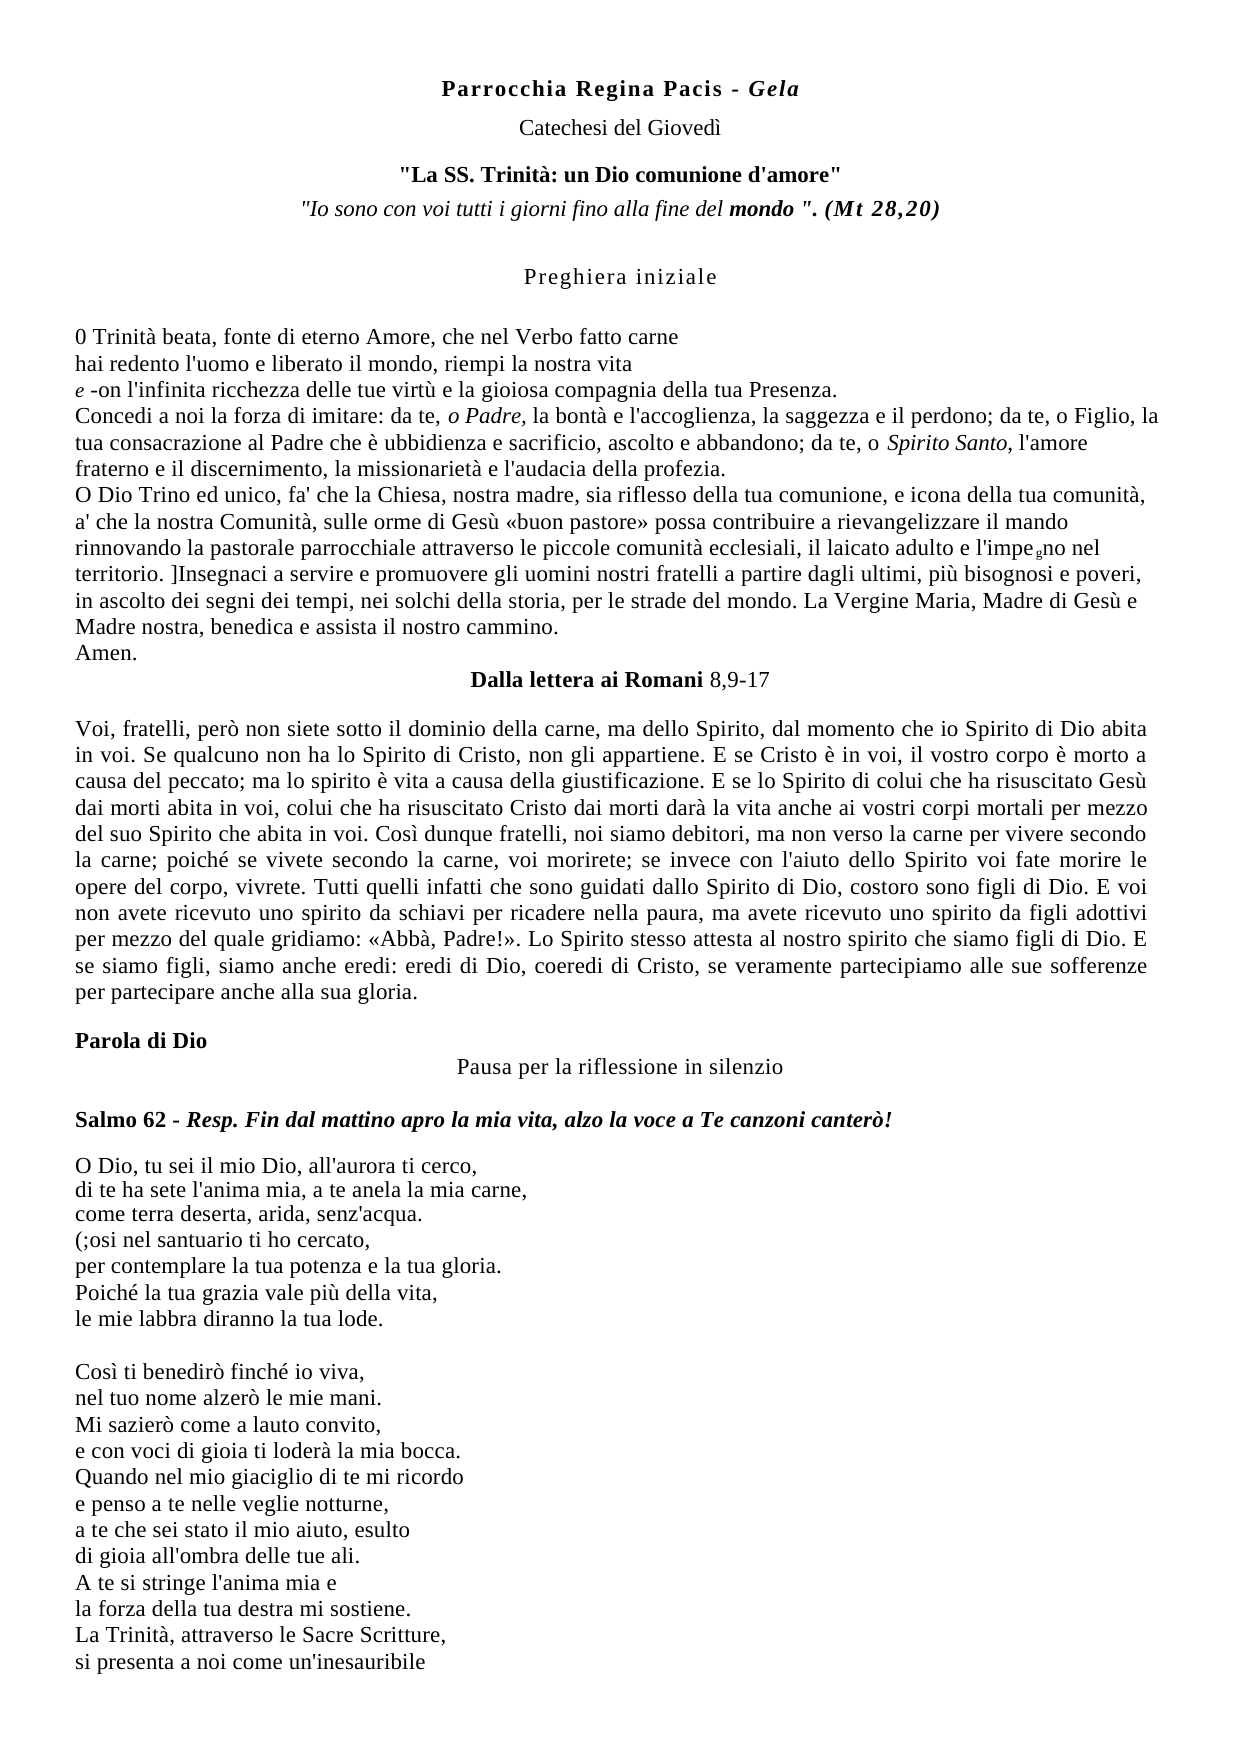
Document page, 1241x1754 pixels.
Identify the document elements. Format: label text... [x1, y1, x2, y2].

text -on l'infinita ricchezza delle tue virtù e la gioiosa compagnia della tua Presenza. Concedi a noi la forza di imitare: da te, o Padre, la bontà e l'accoglienza, la saggezza e il perdono; da te, o Figlio, la tua consacrazione al Padre che è ubbidienza e sacrificio, ascolto e abbandono; da te, o Spirito Santo, l'amore fraterno e il discernimento, la missionarietà e l'audacia della profezia. O Dio Trino ed unico, fa' che la Chiesa, nostra madre, sia riflesso della tua comunione, e icona della tua comunità, a' che la nostra Comunità, sulle orme di Gesù «buon pastore» possa contribuire a rievangelizzare il mando rinnovando la pastorale parrocchiale attraverso le piccole comunità ecclesiali, il laicato adulto e l'impegno nel territorio. ]Insegnaci a servire e promuovere gli uomini nostri fratelli a partire dagli ultimi, più bisognosi e poveri, in ascolto dei segni dei tempi, nei solchi della storia, per le strade del mondo. La Vergine Maria, Madre di Gesù e Madre nostra, benedica e assista il nostro cammino. [75, 376, 1165, 639]
text A te si stringe l'anima mia e la forza della tua destra mi sostiene. [75, 1569, 1165, 1622]
text "Io sono con voi tutti i giorni fino alla fine del mondo ". (Mt 28,20) [75, 195, 1165, 222]
text Parola di Dio [75, 1027, 1150, 1053]
text Parrocchia Regina Pacis - Gela [75, 75, 1165, 101]
text Salmo 62 - Resp. Fin dal mattino apro la mia vita, alzo la voce a Te canzoni canterò! [75, 1106, 1165, 1132]
text Amen. [75, 639, 1045, 666]
text "La SS. Trinità: un Dio comunione d'amore" [75, 161, 1165, 188]
text Voi, fratelli, però non siete sotto il dominio della carne, ma dello Spirito, dal momento che io Spirito di Dio abita in voi. Se qualcuno non ha lo Spirito di Cristo, non gli appartiene. E se Cristo è in voi, il vostro corpo è morto a causa del peccato; ma lo spirito è vita a causa della giustificazione. E se lo Spirito di colui che ha risuscitato Gesù dai morti abita in voi, colui che ha risuscitato Cristo dai morti darà la vita anche ai vostri corpi mortali per mezzo del suo Spirito che abita in voi. Così dunque fratelli, noi siamo debitori, ma non verso la carne per vivere secondo la carne; poiché se vivete secondo la carne, voi morirete; se invece con l'aiuto dello Spirito voi fate morire le opere del corpo, vivrete. Tutti quelli infatti che sono guidati dallo Spirito di Dio, costoro sono figli di Dio. E voi non avete ricevuto uno spirito da schiavi per ricadere nella paura, ma avete ricevuto uno spirito da figli adottivi per mezzo del quale gridiamo: «Abbà, Padre!». Lo Spirito stesso attesta al nostro spirito che siamo figli di Dio. E se siamo figli, siamo anche eredi: eredi di Dio, coeredi di Cristo, se veramente partecipiamo alle sue sofferenze per partecipare anche alla sua gloria. [75, 715, 1150, 1004]
text Così ti benedirò finché io viva, nel tuo nome alzerò le mie mani. Mi sazierò come a lauto convito, e con voci di gioia ti loderà la mia bocca. Quando nel mio giaciglio di te mi ricordo e penso a te nelle veglie notturne, a te che sei stato il mio aiuto, esulto di gioia all'ombra delle tue ali. [75, 1358, 1165, 1569]
text Dalla lettera ai Romani 8,9-17 [75, 666, 1165, 692]
text Preghiera iniziale [75, 263, 1165, 289]
text (;osi nel santuario ti ho cercato, per contemplare la tua potenza e la tua gloria. Poiché la tua grazia vale più della vita, le mie labbra diranno la tua lode. [75, 1226, 1045, 1332]
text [75, 1622, 1165, 1674]
text Catechesi del Giovedì [75, 114, 1165, 141]
text Pausa per la riflessione in silenzio [75, 1053, 1165, 1080]
text O Dio, tu sei il mio Dio, all'aurora ti cerco, di te ha sete l'anima mia, a te anela la mia carne, come terra deserta, arida, senz'acqua. [75, 1155, 1165, 1226]
text 0 Trinità beata, fonte di eterno Amore, che nel Verbo fatto carne hai redento l'uomo e liberato il mondo, riempi la nostra vita [75, 323, 1141, 376]
